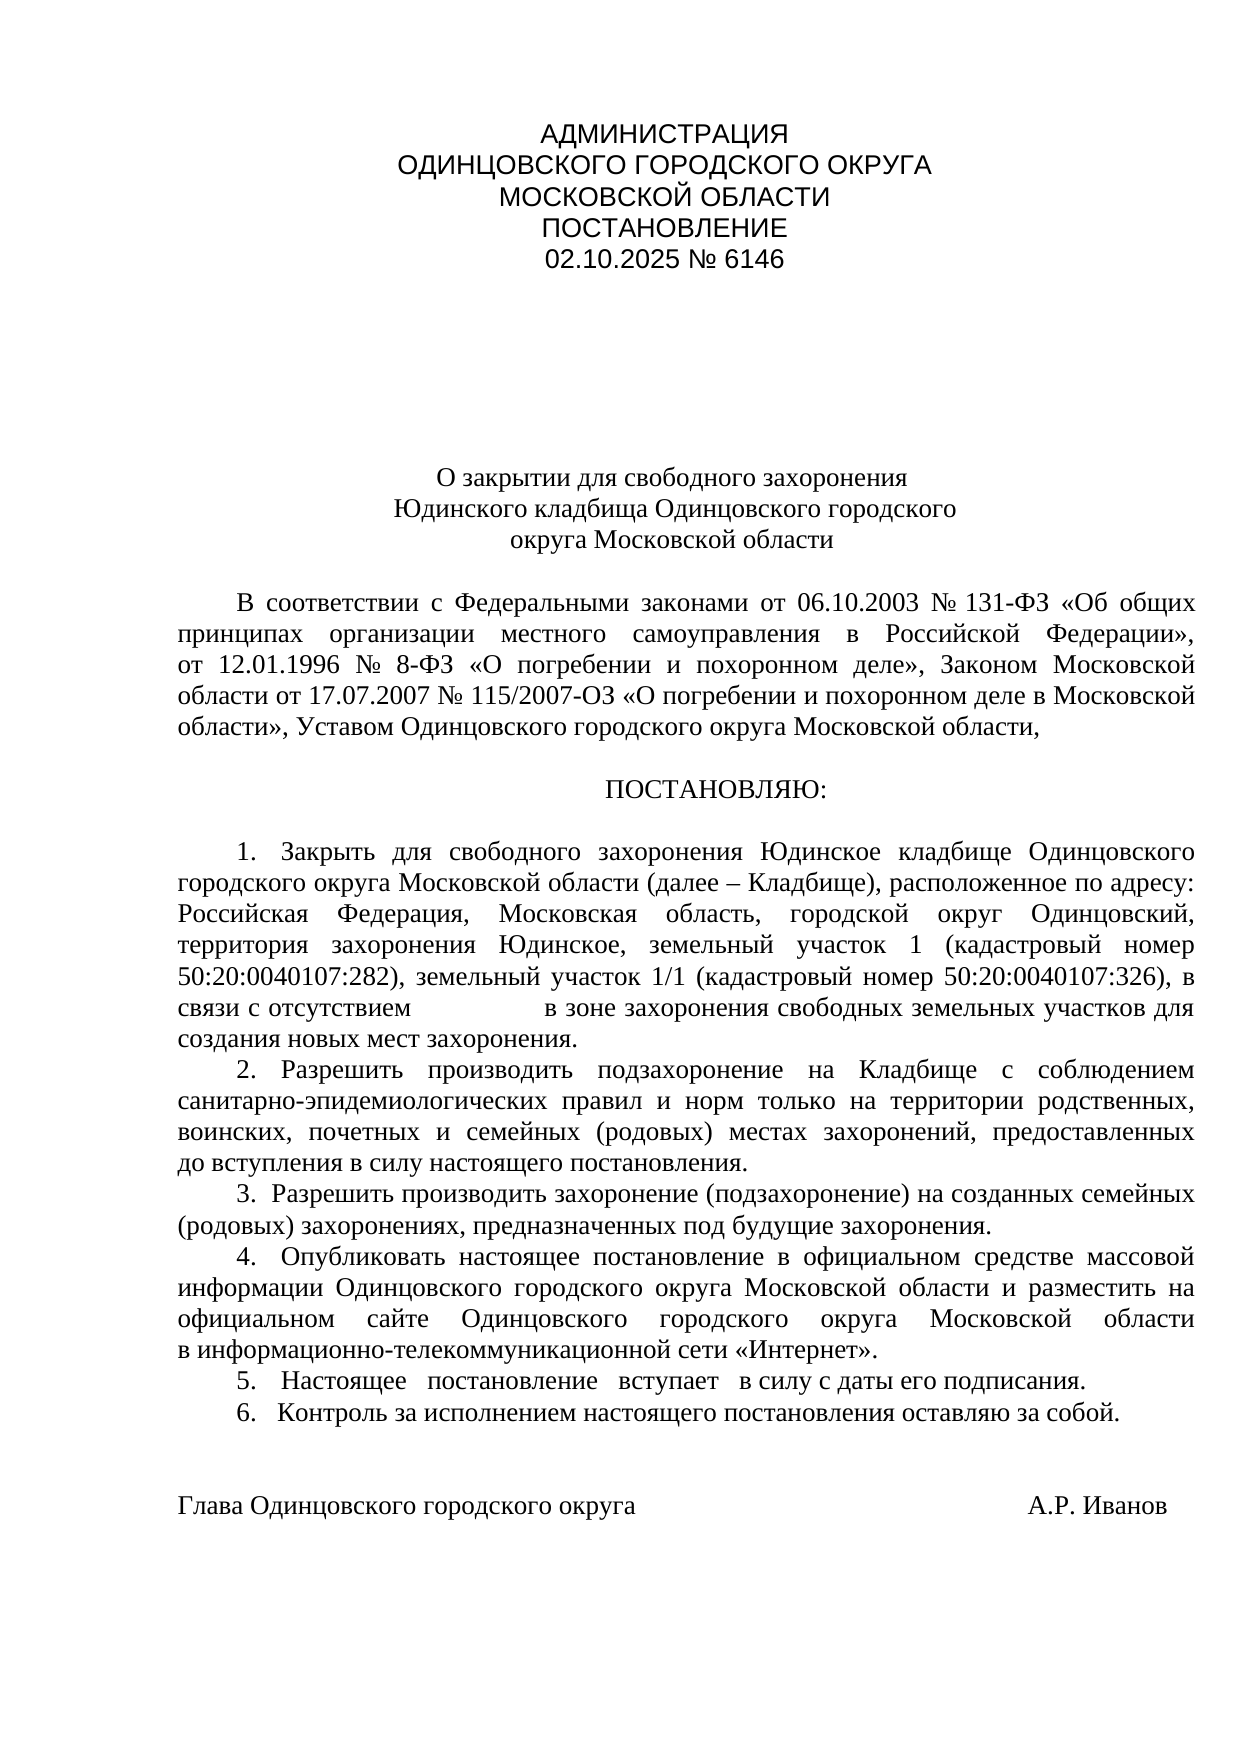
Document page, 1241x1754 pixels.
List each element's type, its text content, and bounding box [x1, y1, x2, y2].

text 6. Контроль за исполнением настоящего постановления оставляю за собой. [177, 1396, 1196, 1427]
text 3. Разрешить производить захоронение (подзахоронение) на созданных семейных (родовых) захоронениях, предназначенных под будущие захоронения. [177, 1178, 1196, 1240]
text 4. Опубликовать настоящее постановление в официальном средстве массовой информации Одинцовского городского округа Московской области и разместить на официальном сайте Одинцовского городского округа Московской области в информационно-телекоммуникационной сети «Интернет». [177, 1240, 1196, 1364]
text В соответствии с Федеральными законами от 06.10.2003 № 131-ФЗ «Об общих принципах организации местного самоуправления в Российской Федерации», от 12.01.1996 № 8-ФЗ «О погребении и похоронном деле», Законом Московской области от 17.07.2007 № 115/2007-ОЗ «О погребении и похоронном деле в Московской области», Уставом Одинцовского городского округа Московской области, [177, 586, 1196, 742]
text 1. Закрыть для свободного захоронения Юдинское кладбище Одинцовского городского округа Московской области (далее – Кладбище), расположенное по адресу: Российская Федерация, Московская область, городской округ Одинцовский, территория захоронения Юдинское, земельный участок 1 (кадастровый номер 50:20:0040107:282), земельный участок 1/1 (кадастровый номер 50:20:0040107:326), в связи с отсутствием в зоне захоронения свободных земельных участков для создания новых мест захоронения. [177, 835, 1196, 1053]
text ПОСТАНОВЛЯЮ: [177, 773, 1196, 804]
text 2. Разрешить производить подзахоронение на Кладбище с соблюдением санитарно-эпидемиологических правил и норм только на территории родственных, воинских, почетных и семейных (родовых) местах захоронений, предоставленных до вступления в силу настоящего постановления. [177, 1053, 1196, 1178]
text Глава Одинцовского городского округа А.Р. Иванов [177, 1489, 1196, 1520]
text 5. Настоящее постановление вступает в силу с даты его подписания. [177, 1364, 1196, 1396]
table_header АДМИНИСТРАЦИЯ ОДИНЦОВСКОГО ГОРОДСКОГО ОКРУГА МОСКОВСКОЙ ОБЛАСТИ ПОСТАНОВЛЕНИЕ 02.10.2025 № 6146 О закрытии для свободного захоронения Юдинского кладбища Одинцовского городского округа Московской области [177, 118, 1152, 586]
